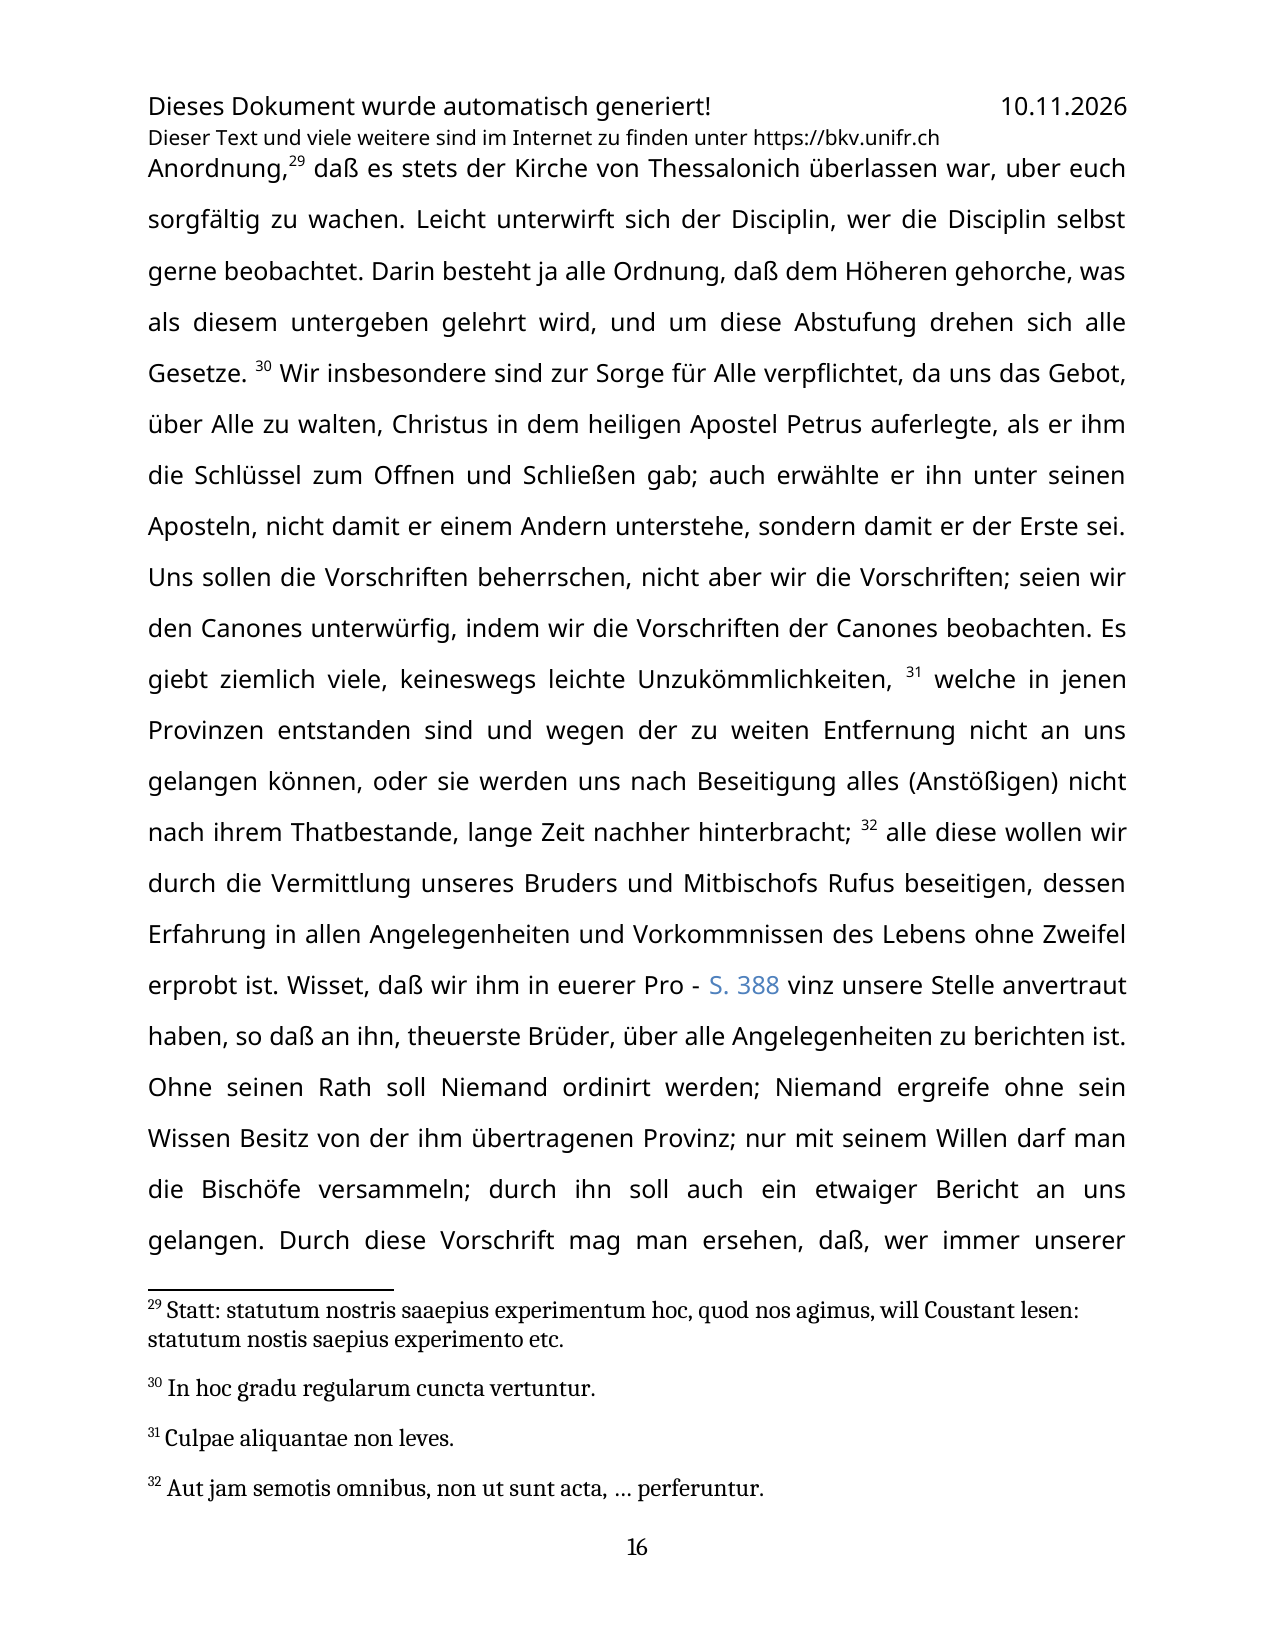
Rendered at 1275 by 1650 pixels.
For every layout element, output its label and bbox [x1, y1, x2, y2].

text [148, 151, 1127, 1257]
